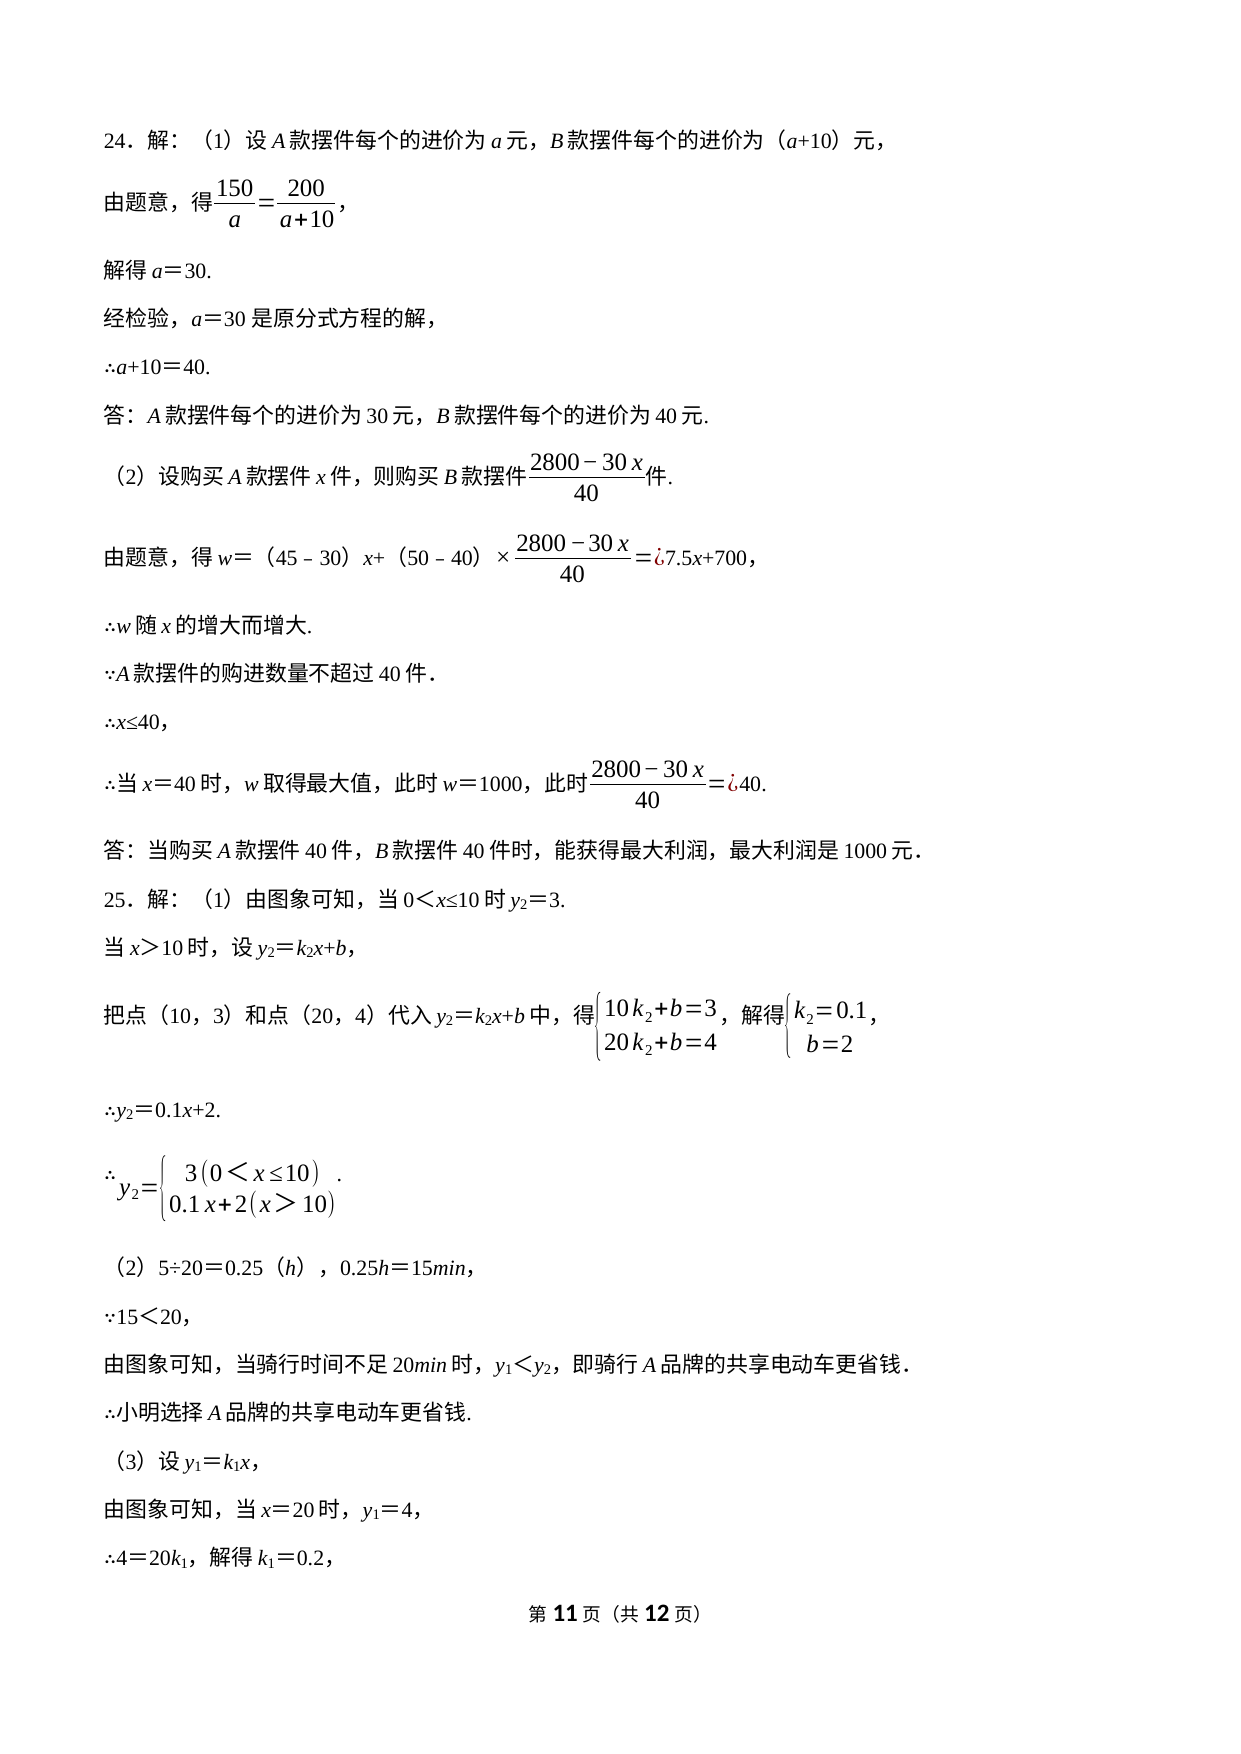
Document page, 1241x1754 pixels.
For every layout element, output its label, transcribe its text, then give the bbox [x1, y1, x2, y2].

text 把点（10，3）和点（20，4）代入y2＝k2x+b中，得，解得， [103, 978, 1165, 1076]
text 24．解：（1）设A款摆件每个的进价为a元，B款摆件每个的进价为（a+10）元， [103, 123, 1165, 156]
text （3）设y1＝k1x， [103, 1443, 1165, 1476]
text ∴y2＝0.1x+2. [103, 1091, 1165, 1124]
text （2）设购买A款摆件x件，则购买B款摆件件. [103, 446, 1165, 511]
text ∴. [103, 1140, 1165, 1237]
text 25．解：（1）由图象可知，当0＜x≤10时y2＝3. [103, 881, 1165, 914]
text 答：A款摆件每个的进价为30元，B款摆件每个的进价为40元. [103, 397, 1165, 430]
text ∵15＜20， [103, 1298, 1165, 1331]
text ∴a+10＝40. [103, 349, 1165, 381]
text ∴4＝20k1，解得k1＝0.2， [103, 1540, 1165, 1572]
text ∴当x＝40时，w取得最大值，此时w＝1000，此时40. [103, 752, 1165, 817]
text 由图象可知，当x＝20时，y1＝4， [103, 1492, 1165, 1524]
text 答：当购买A款摆件40件，B款摆件40件时，能获得最大利润，最大利润是1000元． [103, 833, 1165, 866]
text 经检验，a＝30 是原分式方程的解， [103, 301, 1165, 333]
text 由图象可知，当骑行时间不足20min时，y1＜y2，即骑行A品牌的共享电动车更省钱． [103, 1347, 1165, 1379]
text ∵A款摆件的购进数量不超过40件． [103, 656, 1165, 688]
text ∴小明选择A品牌的共享电动车更省钱. [103, 1395, 1165, 1427]
text ∴x≤40， [103, 704, 1165, 736]
text 当x＞10时，设y2＝k2x+b， [103, 930, 1165, 962]
text 由题意，得， [103, 171, 1165, 236]
text （2）5÷20＝0.25（h），0.25h＝15min， [103, 1250, 1165, 1282]
text 由题意，得w＝（45﹣30）x+（50﹣40）7.5x+700， [103, 526, 1165, 591]
text ∴w随x的增大而增大. [103, 607, 1165, 640]
text 解得a＝30. [103, 252, 1165, 285]
